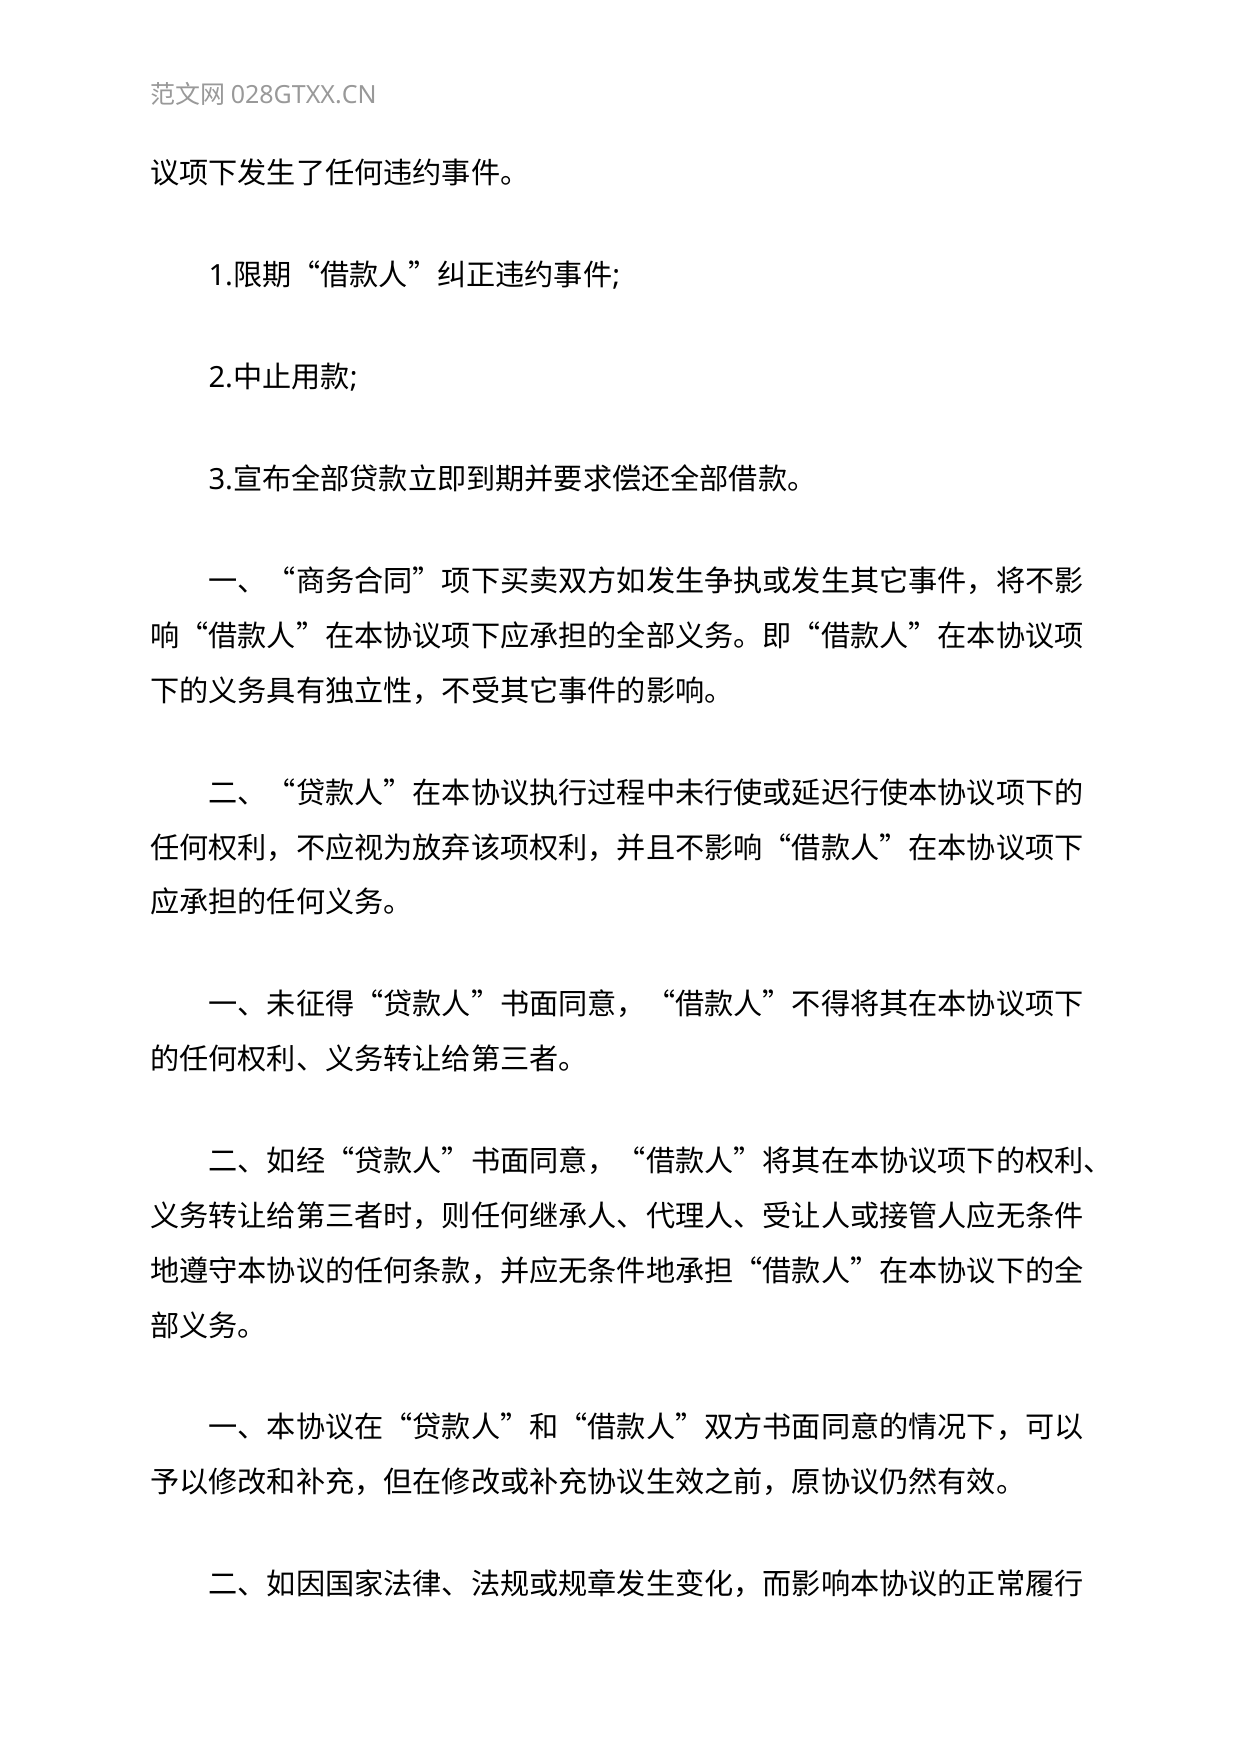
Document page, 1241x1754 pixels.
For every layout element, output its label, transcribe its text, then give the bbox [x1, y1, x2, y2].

text 二、如经“贷款人”书面同意，“借款人”将其在本协议项下的权利、义务转让给第三者时，则任何继承人、代理人、受让人或接管人应无条件地遵守本协议的任何条款，并应无条件地承担“借款人”在本协议下的全部义务。 [150, 1137, 1090, 1344]
text 二、“贷款人”在本协议执行过程中未行使或延迟行使本协议项下的任何权利，不应视为放弃该项权利，并且不影响“借款人”在本协议项下应承担的任何义务。 [150, 769, 1090, 921]
text 一、未征得“贷款人”书面同意，“借款人”不得将其在本协议项下的任何权利、义务转让给第三者。 [150, 981, 1090, 1078]
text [150, 1561, 1090, 1603]
text 一、本协议在“贷款人”和“借款人”双方书面同意的情况下，可以予以修改和补充，但在修改或补充协议生效之前，原协议仍然有效。 [150, 1404, 1090, 1501]
text 1.限期“借款人”纠正违约事件; [150, 252, 1090, 294]
text 一、“商务合同”项下买卖双方如发生争执或发生其它事件，将不影响“借款人”在本协议项下应承担的全部义务。即“借款人”在本协议项下的义务具有独立性，不受其它事件的影响。 [150, 558, 1090, 710]
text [150, 150, 1090, 192]
text 3.宣布全部贷款立即到期并要求偿还全部借款。 [150, 456, 1090, 498]
text 2.中止用款; [150, 354, 1090, 396]
